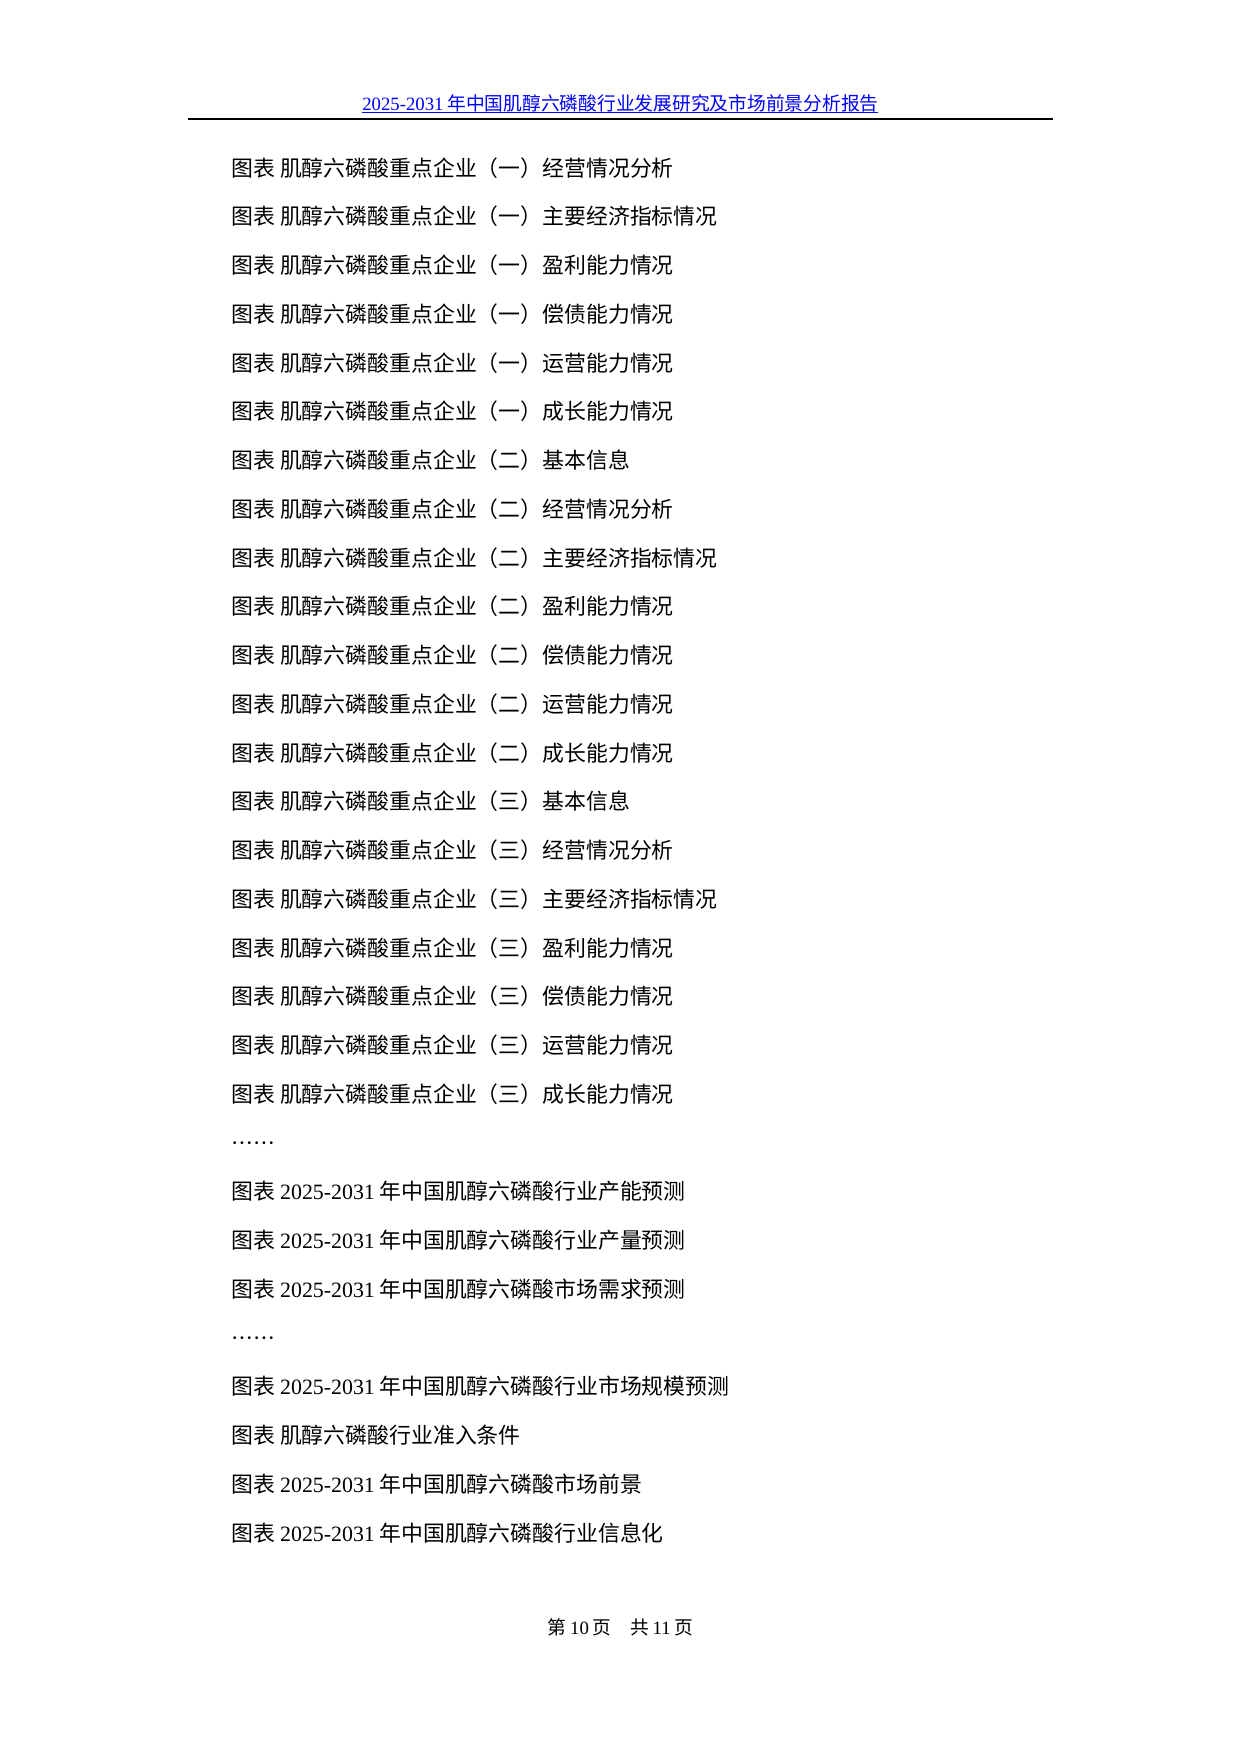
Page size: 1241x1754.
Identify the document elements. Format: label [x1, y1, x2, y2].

text [187, 150, 1053, 1548]
